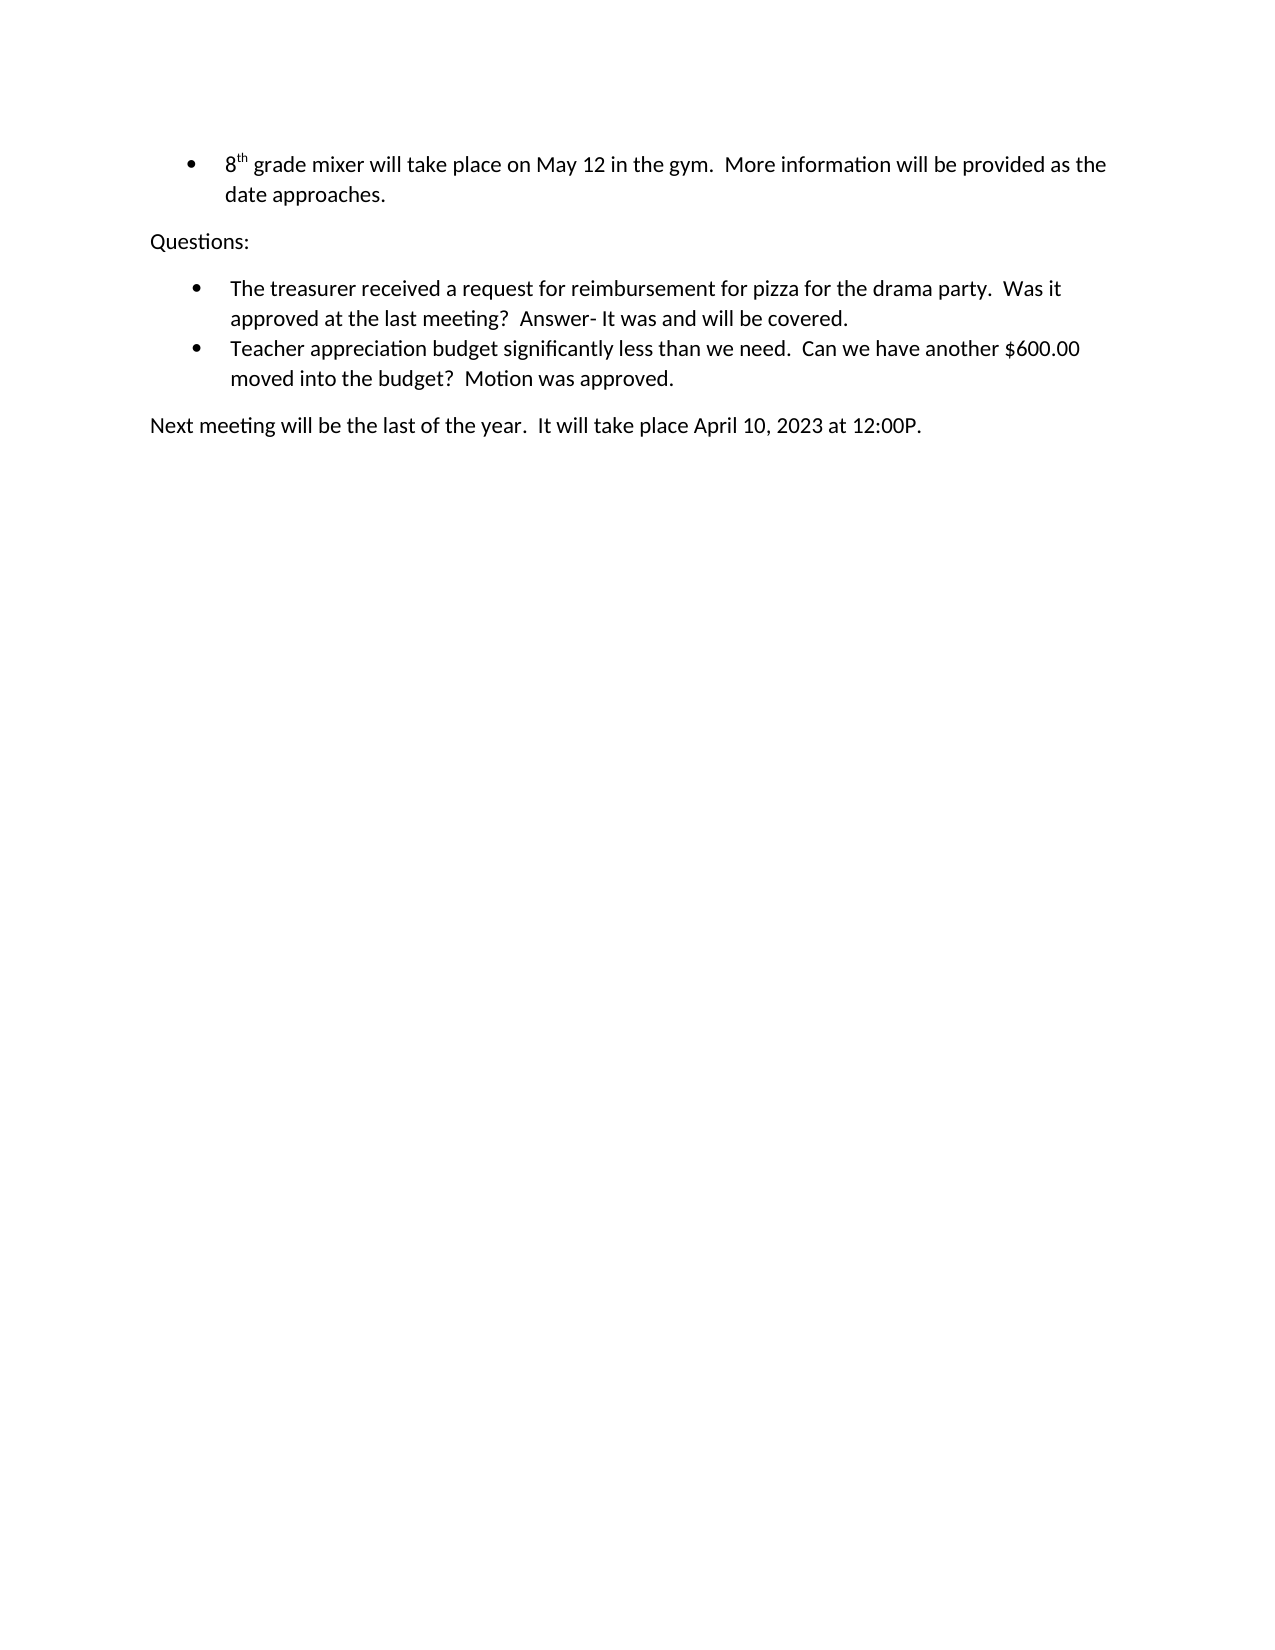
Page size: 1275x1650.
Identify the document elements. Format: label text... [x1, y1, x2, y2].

text Questions: [150, 227, 1125, 255]
text Next meeting will be the last of the year. It will take place April 10, 2023 at 12:00P. [150, 411, 1125, 439]
list The treasurer received a request for reimbursement for pizza for the drama party. Was it approved at the last meeting? Answer- It was and will be covered. [193, 274, 1125, 332]
list 8th grade mixer will take place on May 12 in the gym. More information will be provided as the date approaches. [187, 150, 1125, 208]
list Teacher appreciation budget significantly less than we need. Can we have another $600.00 moved into the budget? Motion was approved. [193, 334, 1125, 393]
